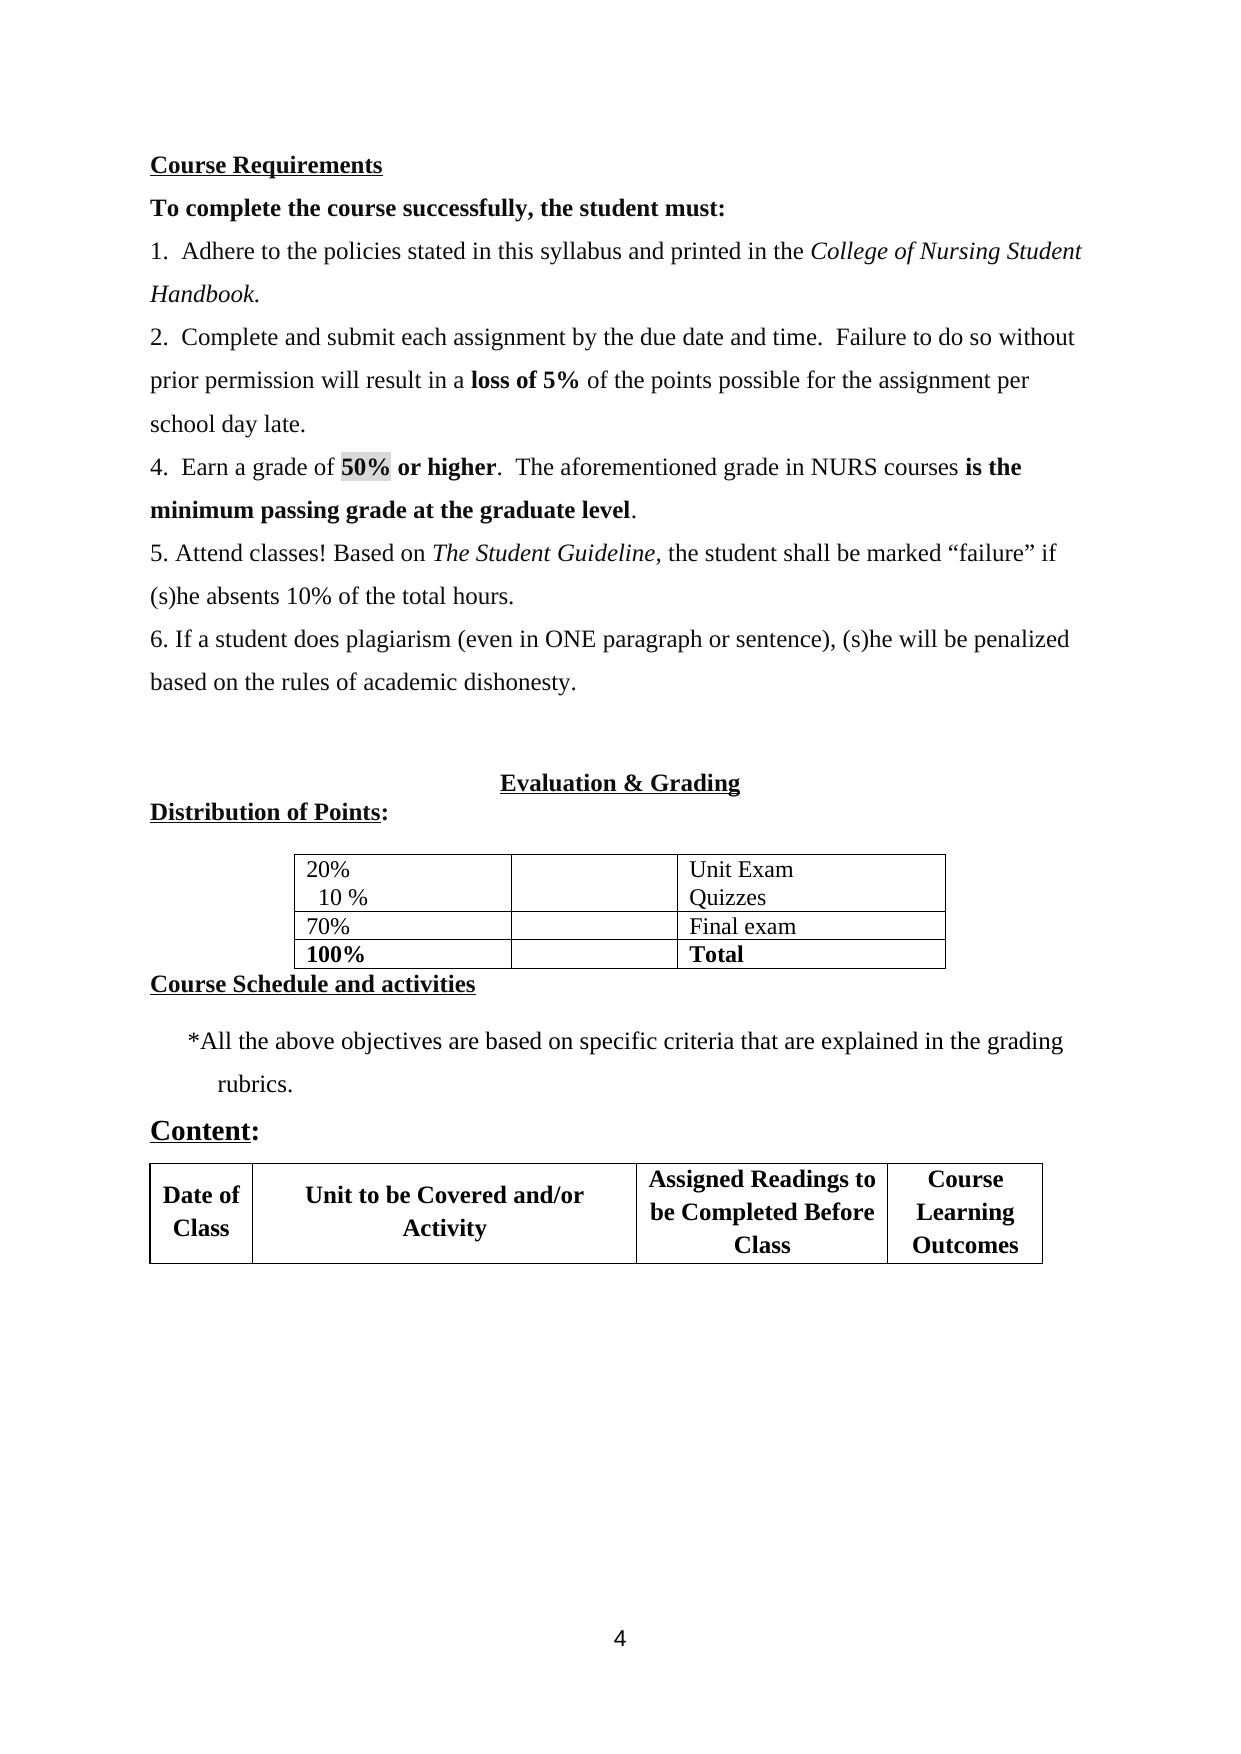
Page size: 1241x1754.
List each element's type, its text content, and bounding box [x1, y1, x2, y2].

text 2. Complete and submit each assignment by the due date and time. Failure to do so without prior permission will result in a loss of 5% of the points possible for the assignment per school day late. [150, 322, 1090, 437]
text 5. Attend classes! Based on The Student Guideline, the student shall be marked “failure” if (s)he absents 10% of the total hours. [150, 538, 1090, 610]
text 4. Earn a grade of 50% or higher. The aforementioned grade in NURS courses is the minimum passing grade at the graduate level. [150, 452, 1090, 524]
table_header [512, 855, 677, 911]
table_cell [512, 912, 677, 939]
text Course Schedule and activities [150, 969, 1090, 998]
text 1. Adhere to the policies stated in this syllabus and printed in the College of Nursing Student Handbook. [150, 236, 1090, 308]
table_cell [512, 940, 677, 968]
table_cell Total [678, 940, 945, 968]
table_header Course Learning Outcomes [888, 1164, 1042, 1263]
table_header Date of Class [151, 1164, 252, 1263]
text Evaluation & Grading [150, 768, 1090, 797]
table_cell 100% [295, 940, 511, 968]
text Course Requirements [150, 150, 1090, 179]
text 6. If a student does plagiarism (even in ONE paragraph or sentence), (s)he will be penalized based on the rules of academic dishonesty. [150, 624, 1090, 696]
text Content: [150, 1113, 1090, 1146]
table_cell 70% [295, 912, 511, 939]
table_cell Final exam [678, 912, 945, 939]
text *All the above objectives are based on specific criteria that are explained in the grading rubrics. [187, 1026, 1090, 1098]
table_header 20% 10 % [295, 855, 511, 911]
text To complete the course successfully, the student must: [150, 193, 1165, 222]
table_header Unit to be Covered and/or Activity [253, 1164, 636, 1263]
table_header Assigned Readings to be Completed Before Class [637, 1164, 887, 1263]
table_header Unit Exam Quizzes [678, 855, 945, 911]
text Distribution of Points: [150, 797, 1090, 826]
